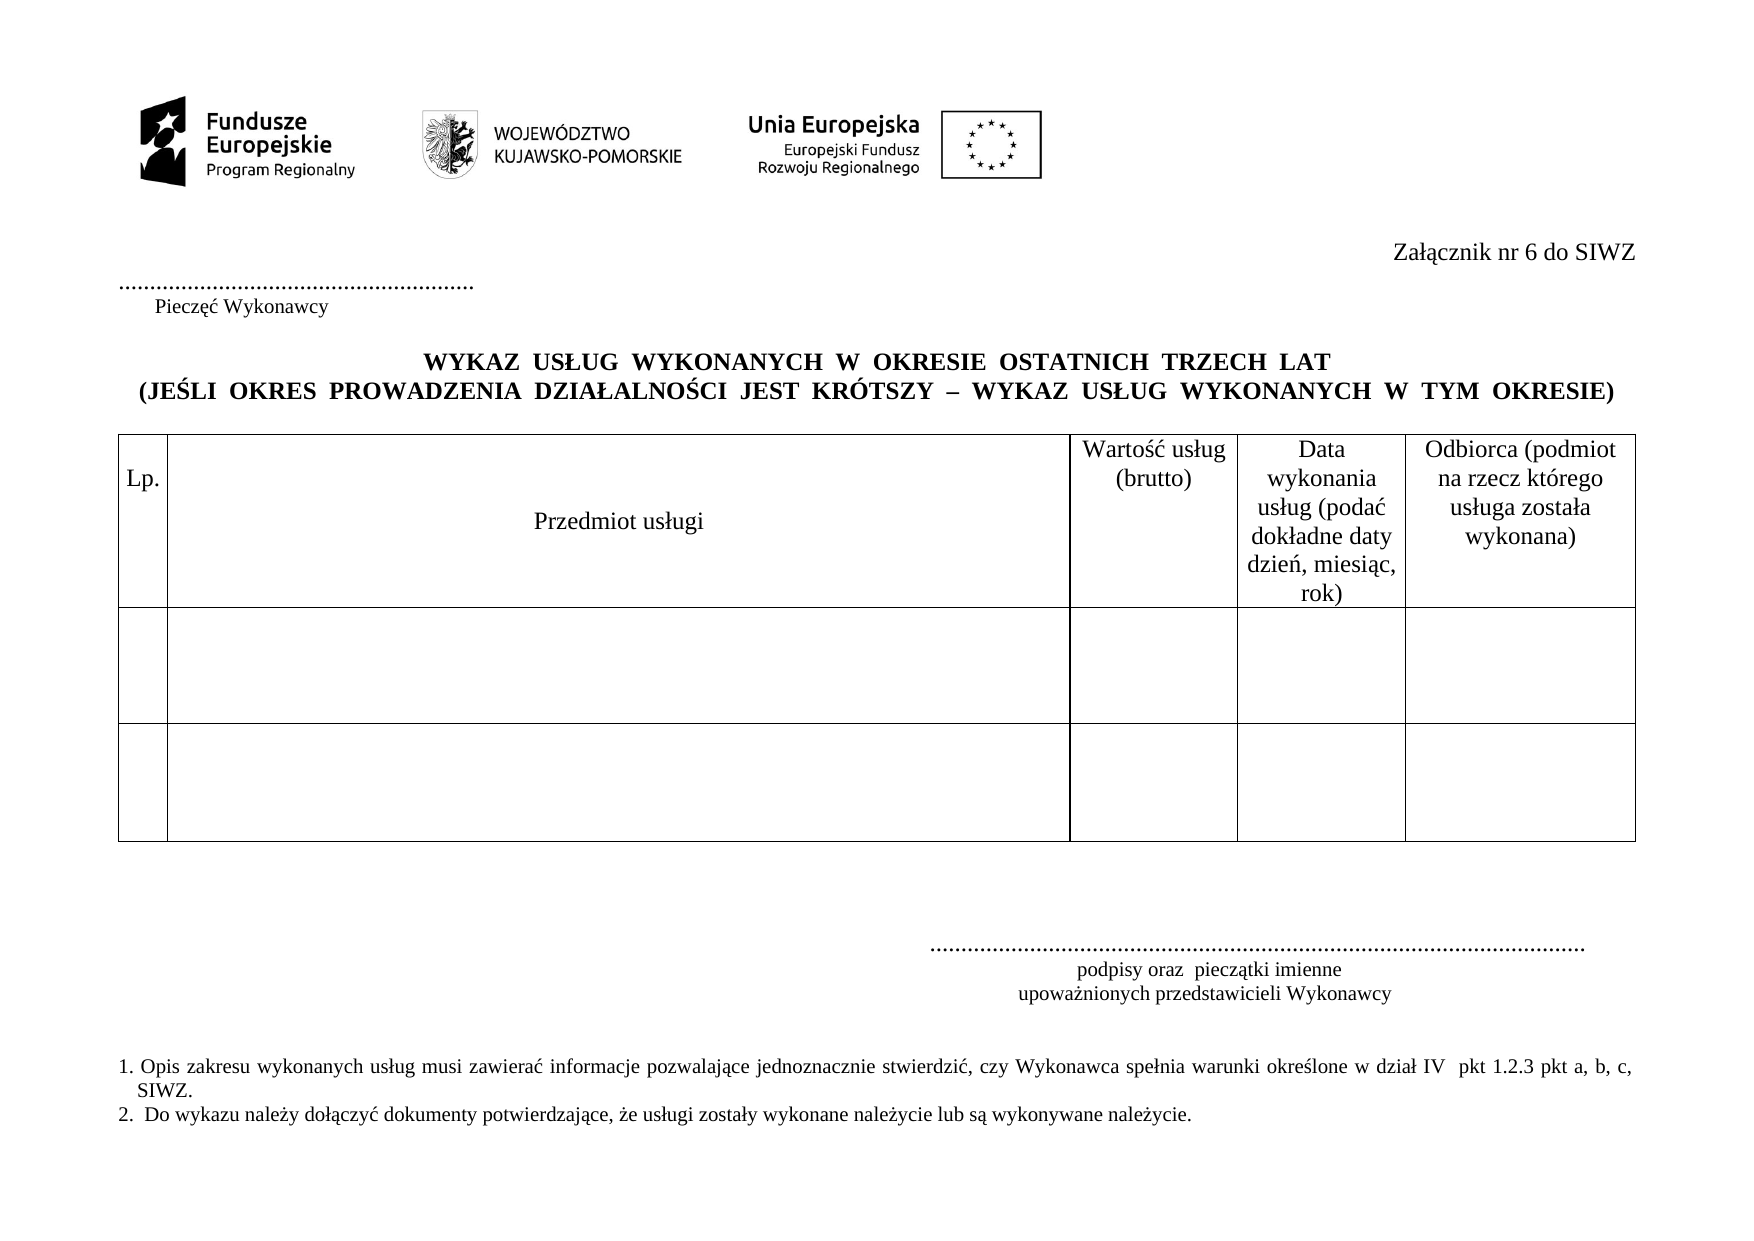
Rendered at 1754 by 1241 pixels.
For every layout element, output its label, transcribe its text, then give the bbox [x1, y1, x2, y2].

text ......................................................................................................... [118, 928, 1636, 957]
table_cell [1071, 724, 1237, 841]
table_header Przedmiot usługi [168, 435, 1069, 607]
table_cell [168, 724, 1069, 841]
text WYKAZ USŁUG WYKONANYCH W OKRESIE OSTATNICH TRZECH LAT [118, 347, 1636, 376]
text 1. Opis zakresu wykonanych usług musi zawierać informacje pozwalające jednoznacznie stwierdzić, czy Wykonawca spełnia warunki określone w dział IV pkt 1.2.3 pkt a, b, c, SIWZ. [118, 1053, 1636, 1102]
table_cell [1406, 608, 1635, 723]
text podpisy oraz pieczątki imienne [177, 957, 1636, 981]
picture [118, 73, 1064, 209]
table_cell [119, 724, 167, 841]
table_cell [1238, 724, 1405, 841]
table_header Data wykonania usług (podać dokładne daty dzień, miesiąc, rok) [1238, 435, 1405, 607]
text Pieczęć Wykonawcy [118, 294, 1636, 318]
table_header Odbiorca (podmiot na rzecz którego usługa została wykonana) [1406, 435, 1635, 607]
table_cell [1238, 608, 1405, 723]
text upoważnionych przedstawicieli Wykonawcy [118, 981, 1636, 1005]
table_header Wartość usług (brutto) [1071, 435, 1237, 607]
table_header Lp. [119, 435, 167, 607]
text ......................................................... [118, 266, 1636, 294]
text 2. Do wykazu należy dołączyć dokumenty potwierdzające, że usługi zostały wykonane należycie lub są wykonywane należycie. [118, 1102, 1636, 1126]
table_cell [168, 608, 1069, 723]
table_cell [119, 608, 167, 723]
table_cell [1406, 724, 1635, 841]
text (JEŚLI OKRES PROWADZENIA DZIAŁALNOŚCI JEST KRÓTSZY – WYKAZ USŁUG WYKONANYCH W TYM OKRESIE) [118, 376, 1636, 405]
table_cell [1071, 608, 1237, 723]
text Załącznik nr 6 do SIWZ [118, 237, 1636, 266]
